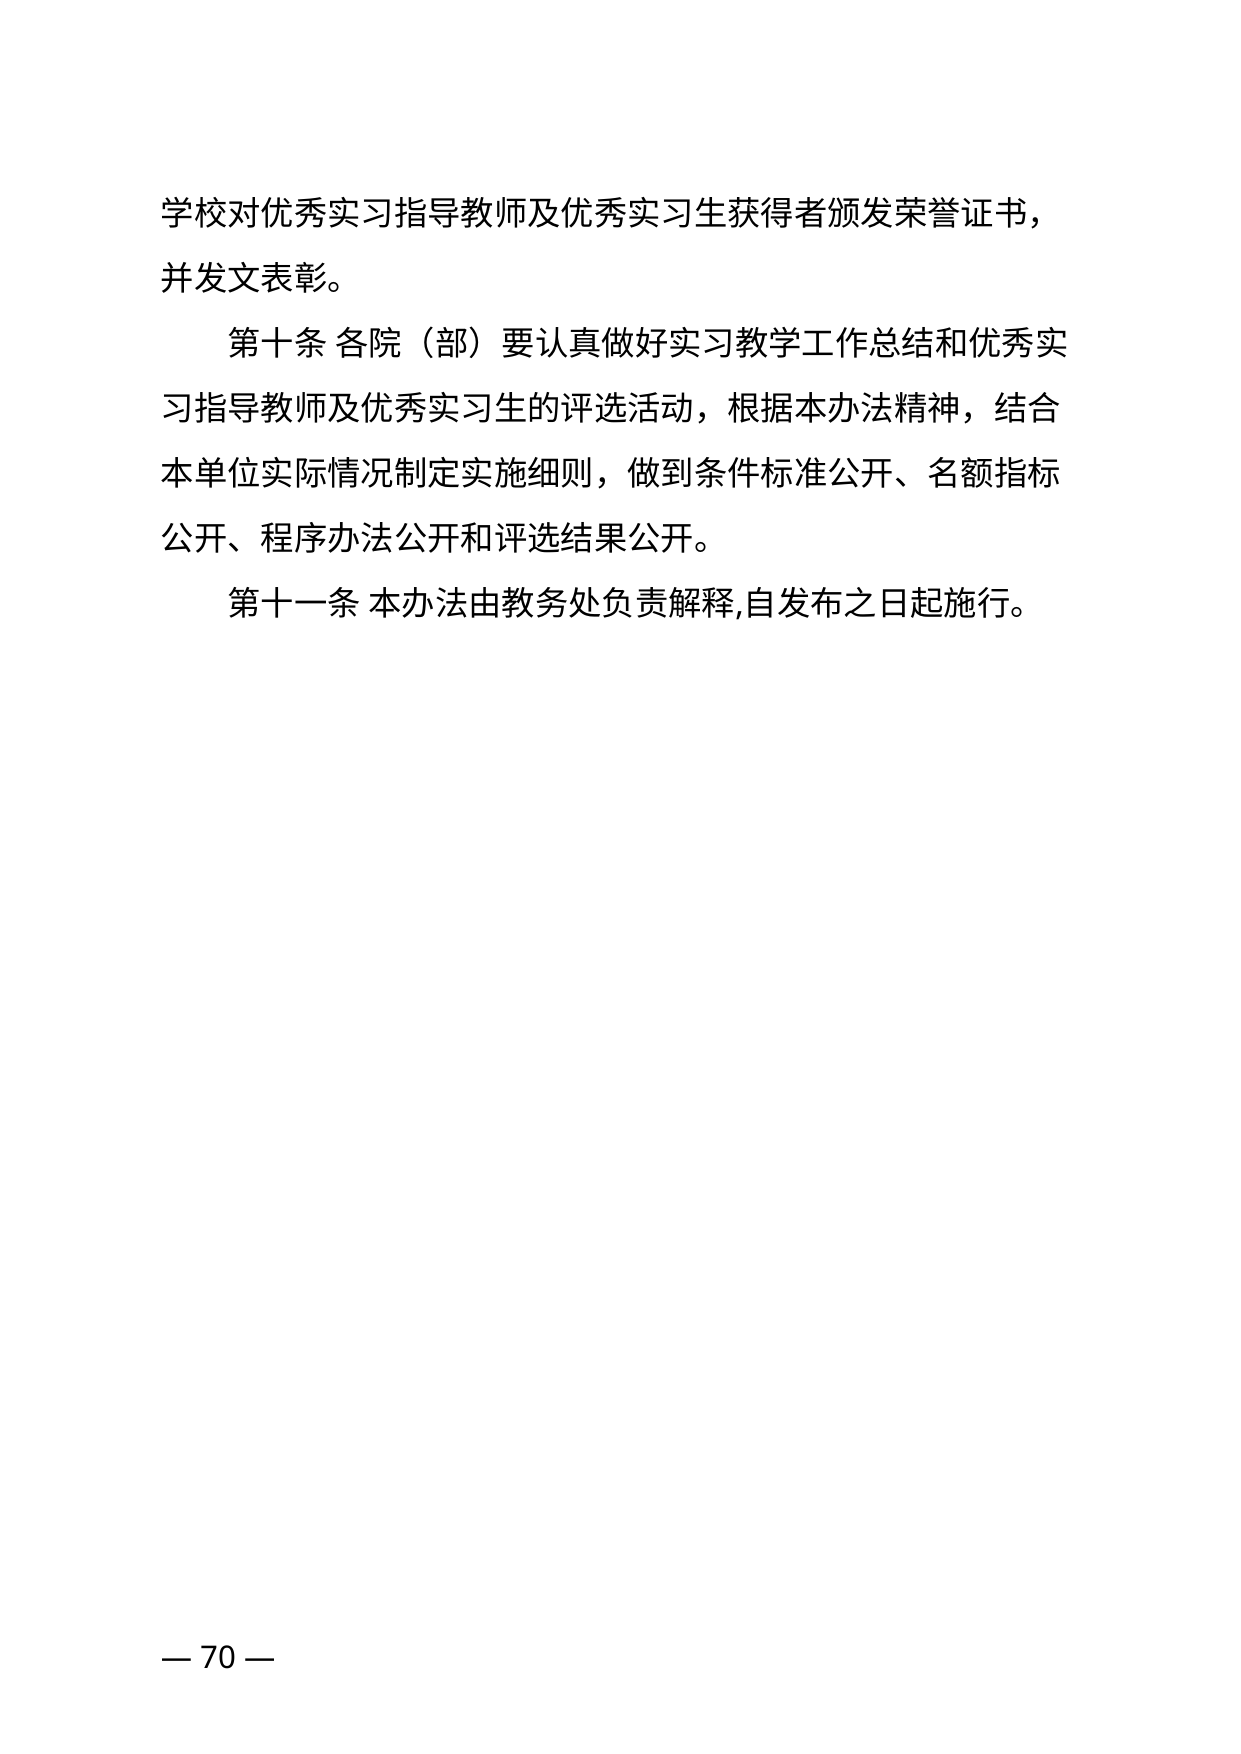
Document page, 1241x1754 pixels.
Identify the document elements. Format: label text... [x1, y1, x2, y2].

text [161, 178, 1079, 308]
text 第十一条 本办法由教务处负责解释,自发布之日起施行。 [161, 568, 1079, 633]
text 第十条 各院（部）要认真做好实习教学工作总结和优秀实习指导教师及优秀实习生的评选活动，根据本办法精神，结合本单位实际情况制定实施细则，做到条件标准公开、名额指标公开、程序办法公开和评选结果公开。 [161, 308, 1079, 568]
